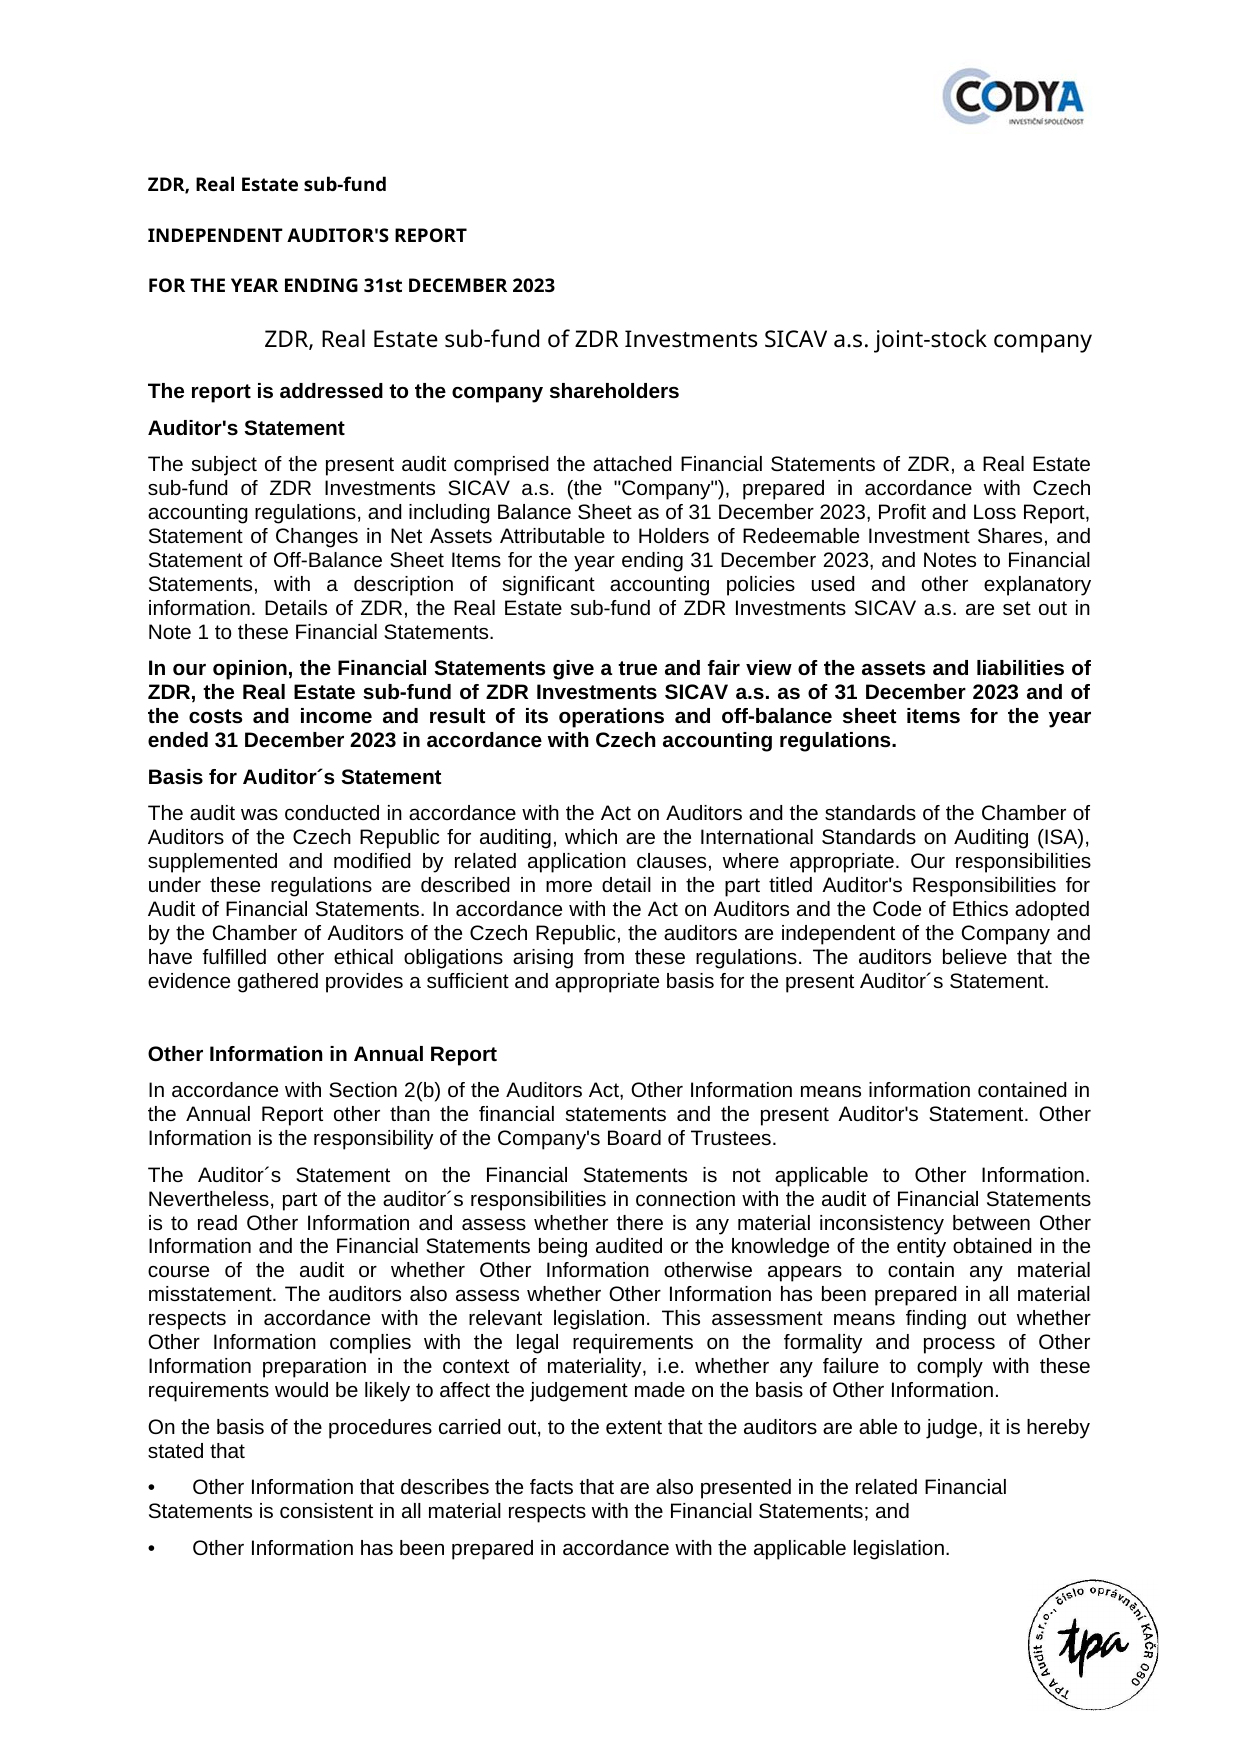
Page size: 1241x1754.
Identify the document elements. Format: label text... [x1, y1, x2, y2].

text The audit was conducted in accordance with the Act on Auditors and the standards of the Chamber of Auditors of the Czech Republic for auditing, which are the International Standards on Auditing (ISA), supplemented and modified by related application clauses, where appropriate. Our responsibilities under these regulations are described in more detail in the part titled Auditor's Responsibilities for Audit of Financial Statements. In accordance with the Act on Auditors and the Code of Ethics adopted by the Chamber of Auditors of the Czech Republic, the auditors are independent of the Company and have fulfilled other ethical obligations arising from these regulations. The auditors believe that the evidence gathered provides a sufficient and appropriate basis for the present Auditor´s Statement. [148, 801, 1092, 993]
text The Auditor´s Statement on the Financial Statements is not applicable to Other Information. Nevertheless, part of the auditor´s responsibilities in connection with the audit of Financial Statements is to read Other Information and assess whether there is any material inconsistency between Other Information and the Financial Statements being audited or the knowledge of the entity obtained in the course of the audit or whether Other Information otherwise appears to contain any material misstatement. The auditors also assess whether Other Information has been prepared in all material respects in accordance with the relevant legislation. This assessment means finding out whether Other Information complies with the legal requirements on the formality and process of Other Information preparation in the context of materiality, i.e. whether any failure to comply with these requirements would be likely to affect the judgement made on the basis of Other Information. [148, 1162, 1092, 1402]
list Other Information has been prepared in accordance with the applicable legislation. [148, 1535, 1092, 1559]
text In our opinion, the Financial Statements give a true and fair view of the assets and liabilities of ZDR, the Real Estate sub-fund of ZDR Investments SICAV a.s. as of 31 December 2023 and of the costs and income and result of its operations and off-balance sheet items for the year ended 31 December 2023 in accordance with Czech accounting regulations. [148, 656, 1092, 752]
text In accordance with Section 2(b) of the Auditors Act, Other Information means information contained in the Annual Report other than the financial statements and the present Auditor's Statement. Other Information is the responsibility of the Company's Board of Trustees. [148, 1078, 1092, 1150]
text Other Information in Annual Report [148, 1042, 1092, 1066]
text The report is addressed to the company shareholders [148, 379, 1092, 403]
text On the basis of the procedures carried out, to the extent that the auditors are able to judge, it is hereby stated that [148, 1414, 1092, 1462]
text Auditor's Statement [148, 416, 1092, 439]
picture [933, 59, 1093, 134]
text The subject of the present audit comprised the attached Financial Statements of ZDR, a Real Estate sub-fund of ZDR Investments SICAV a.s. (the "Company"), prepared in accordance with Czech accounting regulations, and including Balance Sheet as of 31 December 2023, Profit and Loss Report, Statement of Changes in Net Assets Attributable to Holders of Redeemable Investment Shares, and Statement of Off-Balance Sheet Items for the year ending 31 December 2023, and Notes to Financial Statements, with a description of significant accounting policies used and other explanatory information. Details of ZDR, the Real Estate sub-fund of ZDR Investments SICAV a.s. are set out in Note 1 to these Financial Statements. [148, 452, 1092, 644]
list Other Information that describes the facts that are also presented in the related Financial Statements is consistent in all material respects with the Financial Statements; and [148, 1475, 1092, 1523]
picture [1027, 1579, 1159, 1711]
text Basis for Auditor´s Statement [148, 764, 1092, 788]
